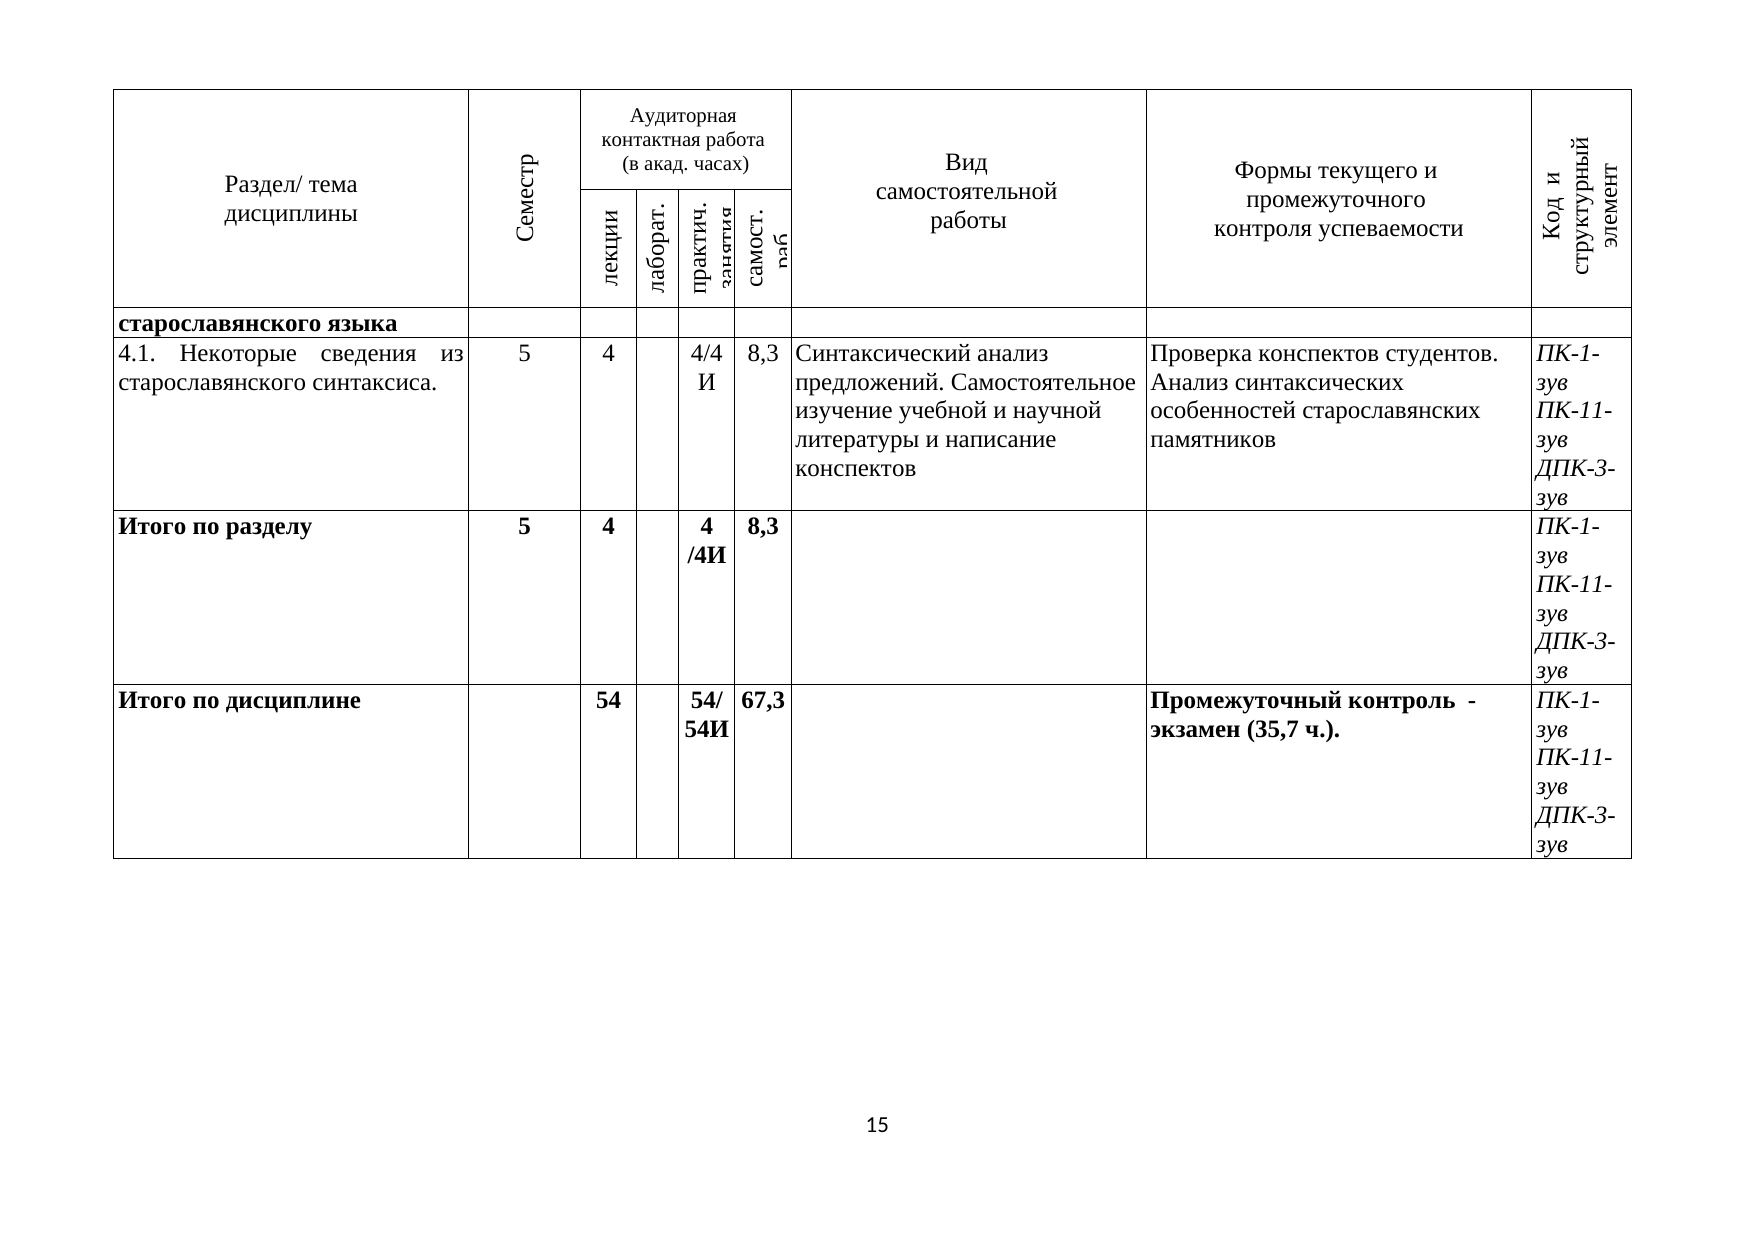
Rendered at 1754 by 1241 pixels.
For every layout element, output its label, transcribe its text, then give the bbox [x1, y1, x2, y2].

table_cell [1147, 511, 1531, 684]
table_cell 4 [581, 511, 636, 684]
table_header Код и структурный элемент компетенции [1532, 90, 1631, 307]
table_cell 8,3 [735, 338, 791, 510]
table_cell 5 [469, 308, 580, 337]
table_cell лаборат. занятия [637, 190, 678, 307]
table_cell Синтаксический анализ предложений. Самостоятельное изучение учебной и научной литературы и написание конспектов [792, 338, 1146, 510]
table_cell ПК-1-зув ПК-11-зув ДПК-3-зув [1532, 338, 1631, 510]
table_cell лекции [581, 190, 636, 307]
table_cell Проверка конспектов студентов. Анализ синтаксических особенностей старославянских памятников [1147, 338, 1531, 510]
table_cell [637, 338, 678, 510]
table_cell 54 [581, 685, 636, 857]
table_cell 4. Синтаксис старославянского языка [114, 308, 468, 337]
table_cell 4.1. Некоторые сведения из старославянского синтаксиса. [114, 338, 468, 510]
table_cell самост. раб. [735, 190, 791, 307]
table_cell 67,3 [735, 685, 791, 857]
table_cell [792, 511, 1146, 684]
table_cell 5 [469, 511, 580, 684]
table_cell 54/ 54И [679, 685, 734, 857]
table_header Семестр [469, 90, 580, 307]
table_header Формы текущего и промежуточного контроля успеваемости [1147, 90, 1531, 307]
table_cell [1147, 308, 1531, 337]
table_cell [581, 308, 636, 337]
table_cell [792, 685, 1146, 857]
table_cell [637, 308, 678, 337]
table_cell [637, 511, 678, 684]
table_cell 4 [581, 338, 636, 510]
table_cell 4/4И [679, 511, 734, 684]
table_cell 5 [469, 338, 580, 510]
table_cell ПК-1-зув ПК-11-зув ДПК-3-зув [1532, 511, 1631, 684]
table_cell Промежуточный контроль - экзамен (35,7 ч.). [1147, 685, 1531, 857]
table_cell 4/4И [679, 338, 734, 510]
table_cell ПК-1-зув ПК-11-зув ДПК-3-зув [1532, 685, 1631, 857]
table_cell Итого по дисциплине [114, 685, 468, 857]
table_cell [792, 308, 1146, 337]
table_cell [637, 685, 678, 857]
table_header Раздел/ тема дисциплины [114, 90, 468, 307]
table_cell [679, 308, 734, 337]
table_cell 8,3 [735, 511, 791, 684]
table_cell Итого по разделу [114, 511, 468, 684]
table_header Вид самостоятельной работы [792, 90, 1146, 307]
table_cell практич. занятия [679, 190, 734, 307]
table_header Аудиторная контактная работа (в акад. часах) [581, 90, 791, 189]
table_cell [1532, 308, 1631, 337]
table_cell [735, 308, 791, 337]
table_cell [469, 685, 580, 857]
